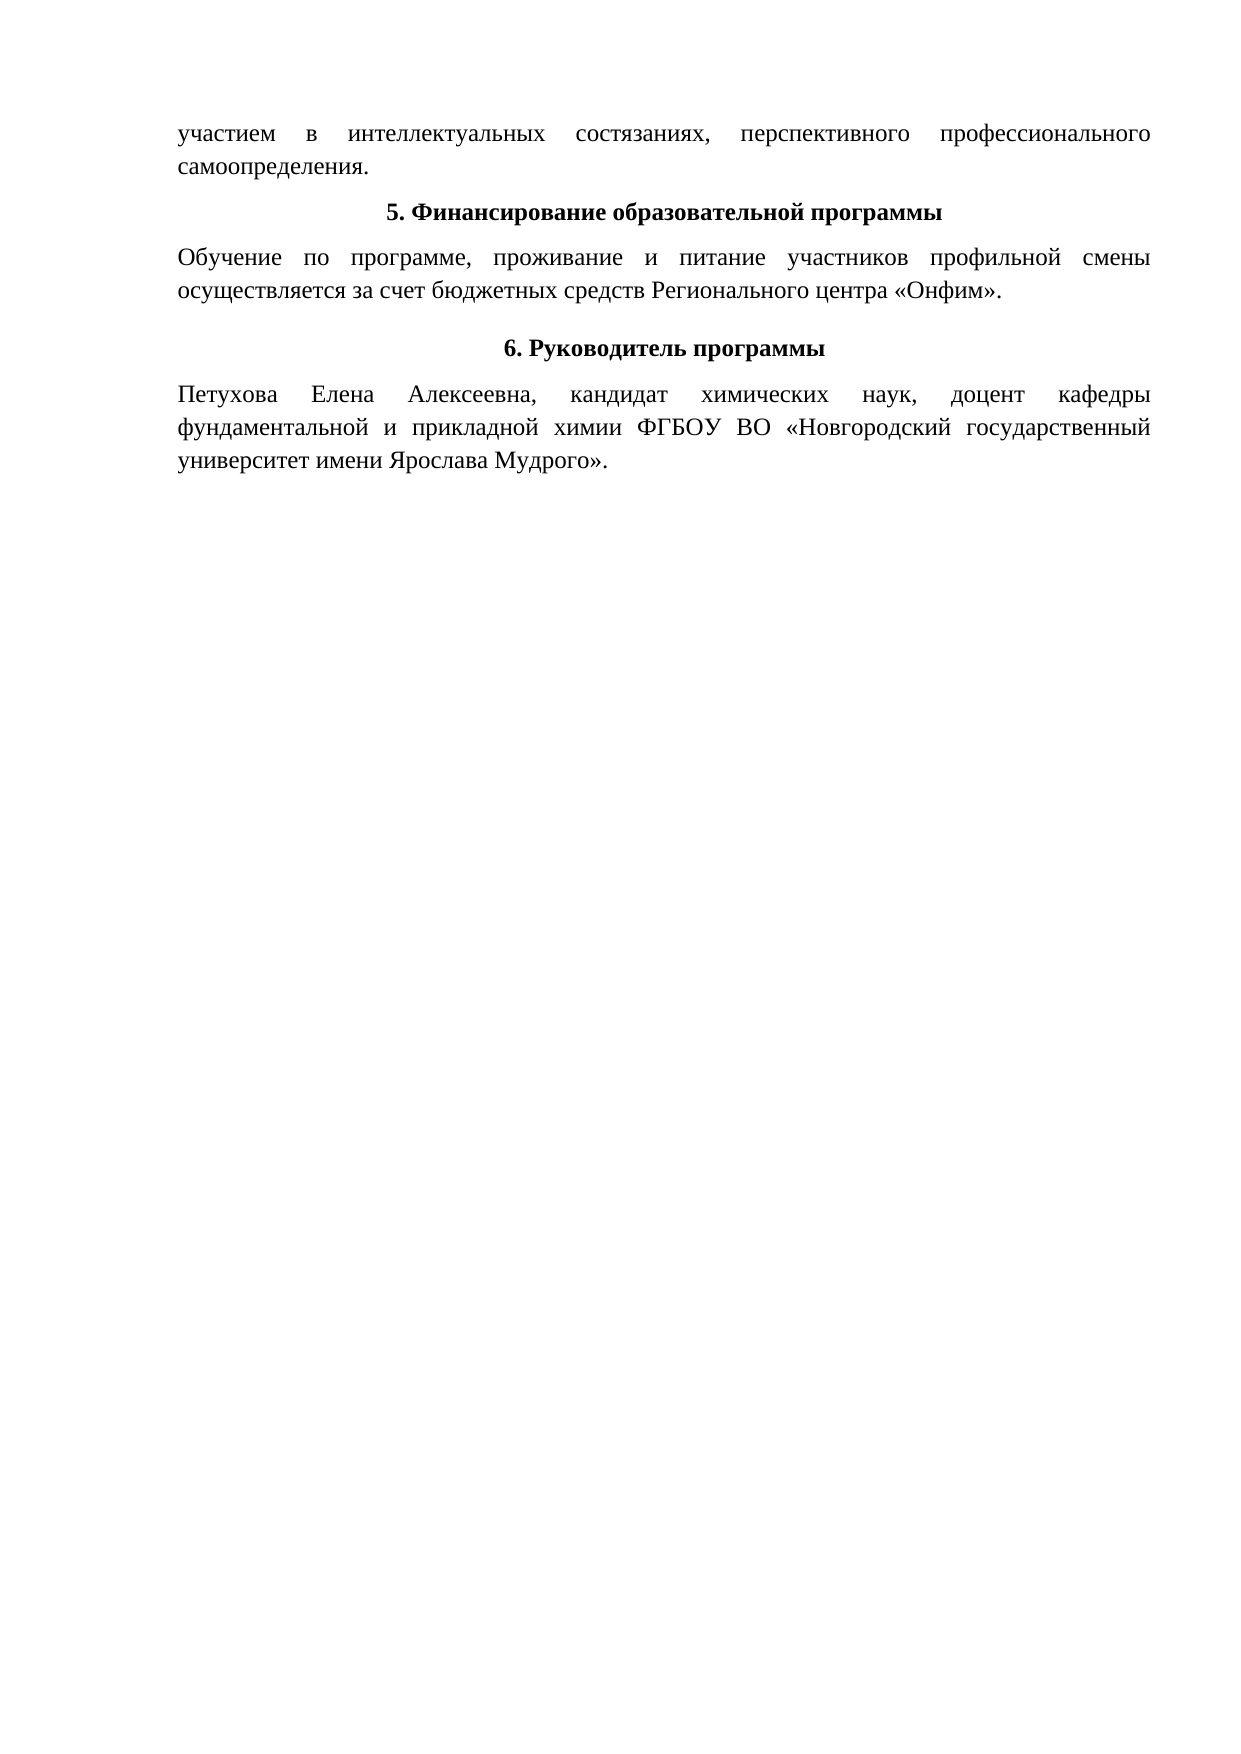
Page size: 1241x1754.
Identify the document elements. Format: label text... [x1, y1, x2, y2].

text 6. Руководитель программы [177, 333, 1152, 362]
text Петухова Елена Алексеевна, кандидат химических наук, доцент кафедры фундаментальной и прикладной химии ФГБОУ ВО «Новгородский государственный университет имени Ярослава Мудрого». [177, 379, 1152, 473]
text 5. Финансирование образовательной программы [177, 197, 1152, 225]
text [177, 118, 1152, 180]
text Обучение по программе, проживание и питание участников профильной смены осуществляется за счет бюджетных средств Регионального центра «Онфим». [177, 242, 1152, 304]
